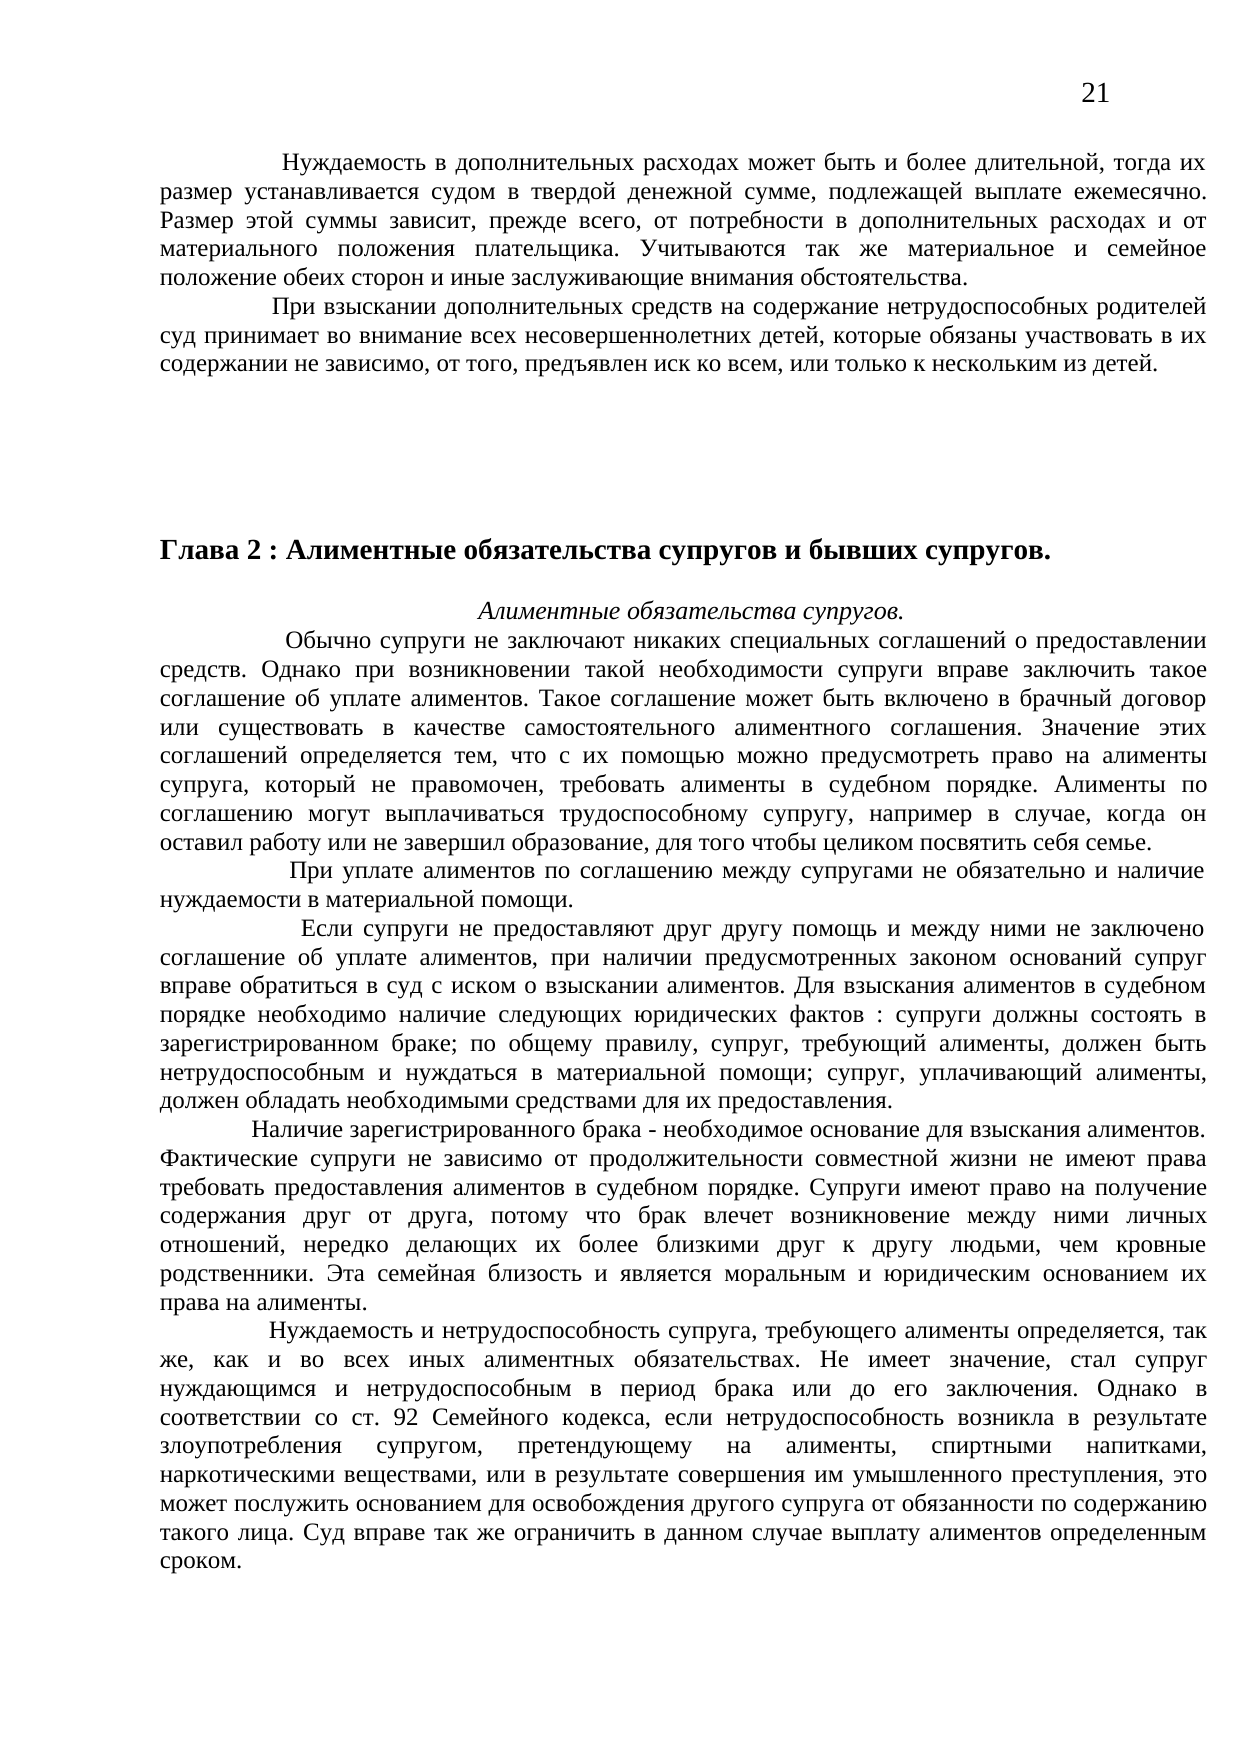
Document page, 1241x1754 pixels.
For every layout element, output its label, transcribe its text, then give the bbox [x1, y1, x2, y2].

text При взыскании дополнительных средств на содержание нетрудоспособных родителей суд принимает во внимание всех несовершеннолетних детей, которые обязаны участвовать в их содержании не зависимо, от того, предъявлен иск ко всем, или только к нескольким из детей. [159, 291, 1208, 377]
text Если супруги не предоставляют друг другу помощь и между ними не заключено соглашение об уплате алиментов, при наличии предусмотренных законом оснований супруг вправе обратиться в суд с иском о взыскании алиментов. Для взыскания алиментов в судебном порядке необходимо наличие следующих юридических фактов : супруги должны состоять в зарегистрированном браке; по общему правилу, супруг, требующий алименты, должен быть нетрудоспособным и нуждаться в материальной помощи; супруг, уплачивающий алименты, должен обладать необходимыми средствами для их предоставления. [159, 913, 1208, 1114]
text Глава 2 : Алиментные обязательства супругов и бывших супругов. [159, 532, 1208, 565]
text При уплате алиментов по соглашению между супругами не обязательно и наличие нуждаемости в материальной помощи. [159, 855, 1208, 913]
text Нуждаемость и нетрудоспособность супруга, требующего алименты определяется, так же, как и во всех иных алиментных обязательствах. Не имеет значение, стал супруг нуждающимся и нетрудоспособным в период брака или до его заключения. Однако в соответствии со ст. 92 Семейного кодекса, если нетрудоспособность возникла в результате злоупотребления супругом, претендующему на алименты, спиртными напитками, наркотическими веществами, или в результате совершения им умышленного преступления, это может послужить основанием для освобождения другого супруга от обязанности по содержанию такого лица. Суд вправе так же ограничить в данном случае выплату алиментов определенным сроком. [159, 1315, 1208, 1574]
text Наличие зарегистрированного брака - необходимое основание для взыскания алиментов. Фактические супруги не зависимо от продолжительности совместной жизни не имеют права требовать предоставления алиментов в судебном порядке. Супруги имеют право на получение содержания друг от друга, потому что брак влечет возникновение между ними личных отношений, нередко делающих их более близкими друг к другу людьми, чем кровные родственники. Эта семейная близость и является моральным и юридическим основанием их права на алименты. [159, 1114, 1208, 1315]
text Обычно супруги не заключают никаких специальных соглашений о предоставлении средств. Однако при возникновении такой необходимости супруги вправе заключить такое соглашение об уплате алиментов. Такое соглашение может быть включено в брачный договор или существовать в качестве самостоятельного алиментного соглашения. Значение этих соглашений определяется тем, что с их помощью можно предусмотреть право на алименты супруга, который не правомочен, требовать алименты в судебном порядке. Алименты по соглашению могут выплачиваться трудоспособному супругу, например в случае, когда он оставил работу или не завершил образование, для того чтобы целиком посвятить себя семье. [159, 625, 1208, 855]
text Нуждаемость в дополнительных расходах может быть и более длительной, тогда их размер устанавливается судом в твердой денежной сумме, подлежащей выплате ежемесячно. Размер этой суммы зависит, прежде всего, от потребности в дополнительных расходах и от материального положения плательщика. Учитываются так же материальное и семейное положение обеих сторон и иные заслуживающие внимания обстоятельства. [159, 147, 1208, 291]
text Алиментные обязательства супругов. [159, 595, 1208, 625]
